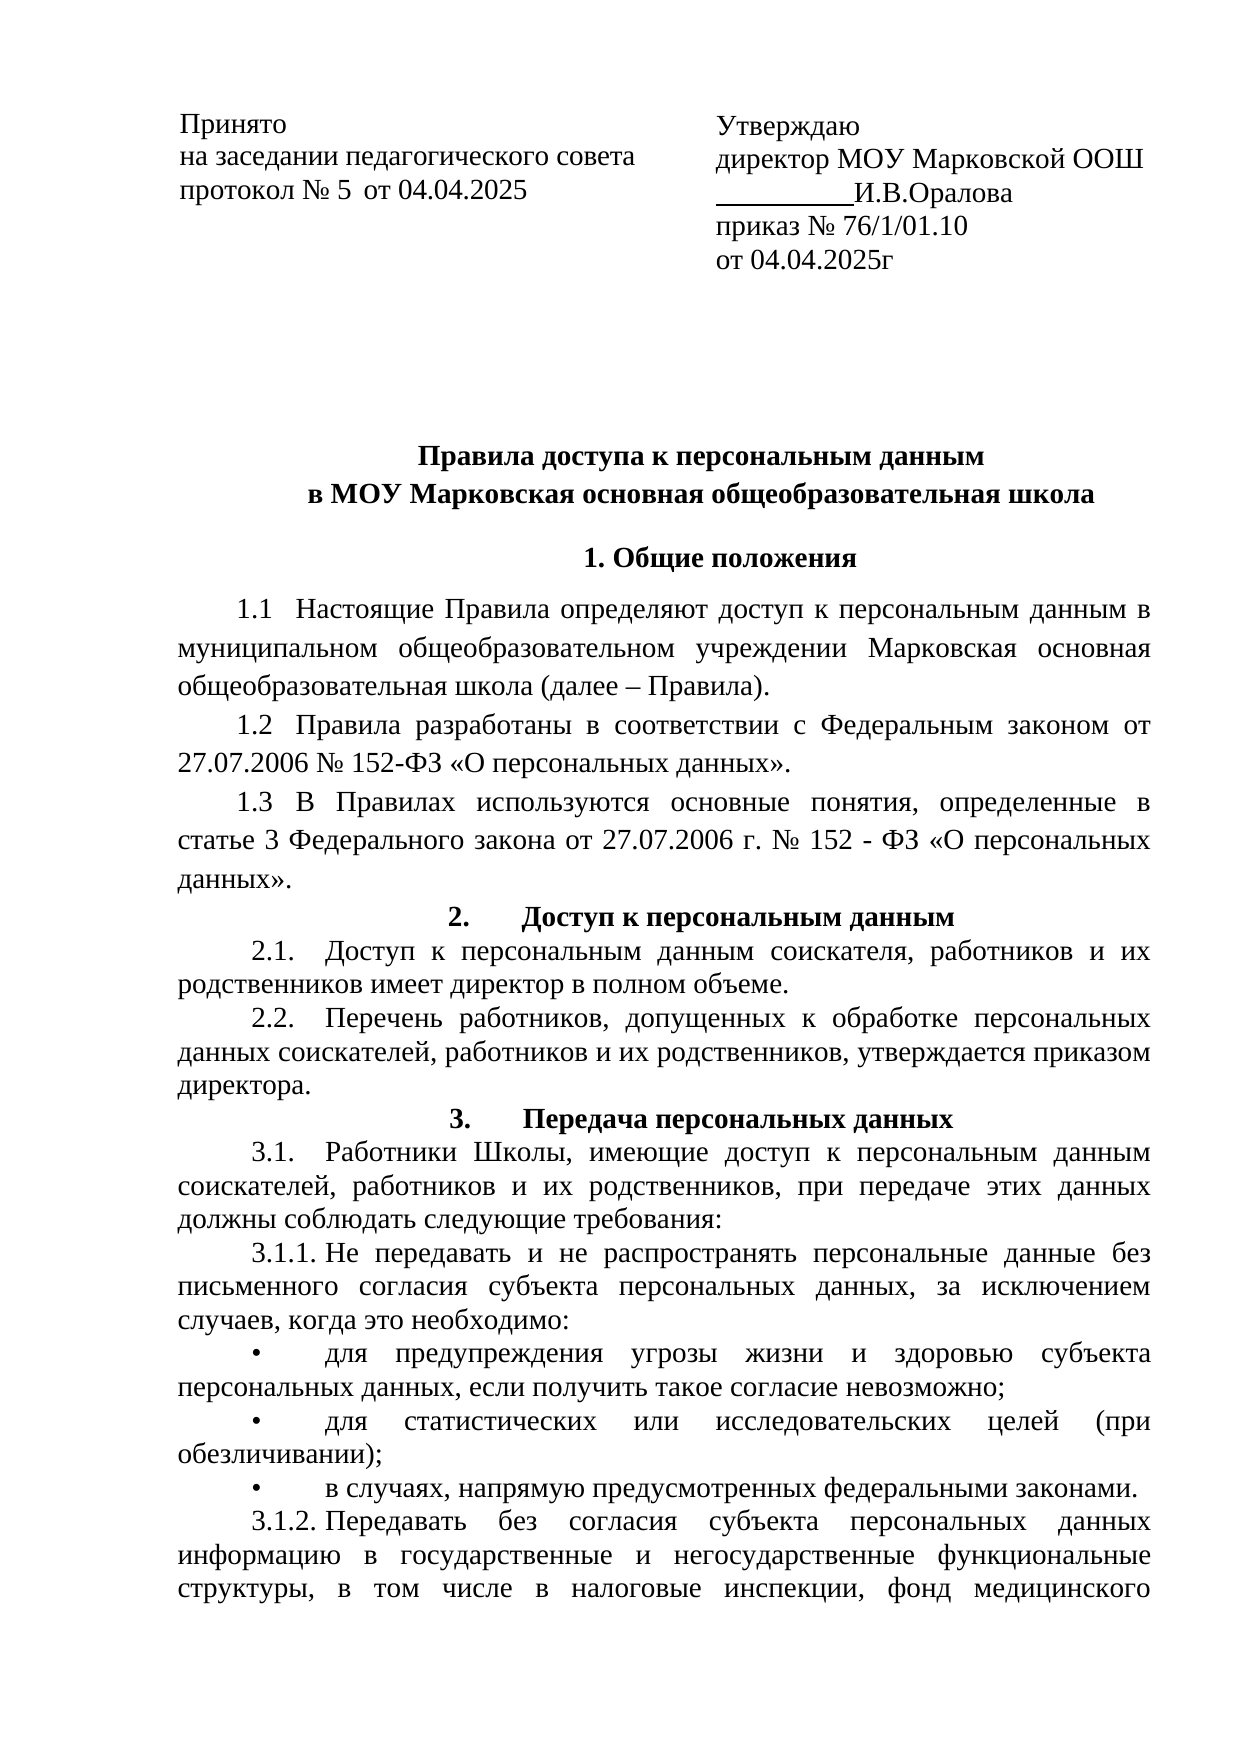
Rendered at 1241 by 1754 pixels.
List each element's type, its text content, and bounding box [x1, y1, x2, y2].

list Правила разработаны в соответствии с Федеральным законом от 27.07.2006 № 152-ФЗ «О персональных данных». [177, 707, 1152, 779]
text • для предупреждения угрозы жизни и здоровью субъекта персональных данных, если получить такое согласие невозможно; [177, 1336, 1152, 1403]
list Правила доступа к персональным данным [177, 438, 1152, 472]
text 3. Передача персональных данных [177, 1101, 1152, 1134]
text 2.1. Доступ к персональным данным соискателя, работников и их родственников имеет директор в полном объеме. [177, 933, 1152, 1000]
table_header Принято на заседании педагогического совета протокол № 5 от 04.04.2025 [166, 108, 701, 276]
text 3.1.1. Не передавать и не распространять персональные данные без письменного согласия субъекта персональных данных, за исключением случаев, когда это необходимо: [177, 1235, 1152, 1336]
text • для статистических или исследовательских целей (при обезличивании); [177, 1403, 1152, 1470]
table_header Утверждаю директор МОУ Марковской ООШ И.В.Оралова приказ № 76/1/01.10 от 04.04.2025г [702, 108, 1237, 276]
list в МОУ Марковская основная общеобразовательная школа [177, 477, 1152, 510]
list В Правилах используются основные понятия, определенные в статье 3 Федерального закона от 27.07.2006 г. № 152 - ФЗ «О персональных данных». [177, 784, 1152, 894]
text 1. Общие положения [215, 540, 1152, 574]
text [177, 1503, 1152, 1604]
text 2. Доступ к персональным данным [177, 899, 1152, 933]
text 3.1. Работники Школы, имеющие доступ к персональным данным соискателей, работников и их родственников, при передаче этих данных должны соблюдать следующие требования: [177, 1134, 1152, 1235]
text • в случаях, напрямую предусмотренных федеральными законами. [177, 1470, 1152, 1503]
text 2.2. Перечень работников, допущенных к обработке персональных данных соискателей, работников и их родственников, утверждается приказом директора. [177, 1000, 1152, 1101]
list Настоящие Правила определяют доступ к персональным данным в муниципальном общеобразовательном учреждении Марковская основная общеобразовательная школа (далее – Правила). [177, 591, 1152, 702]
